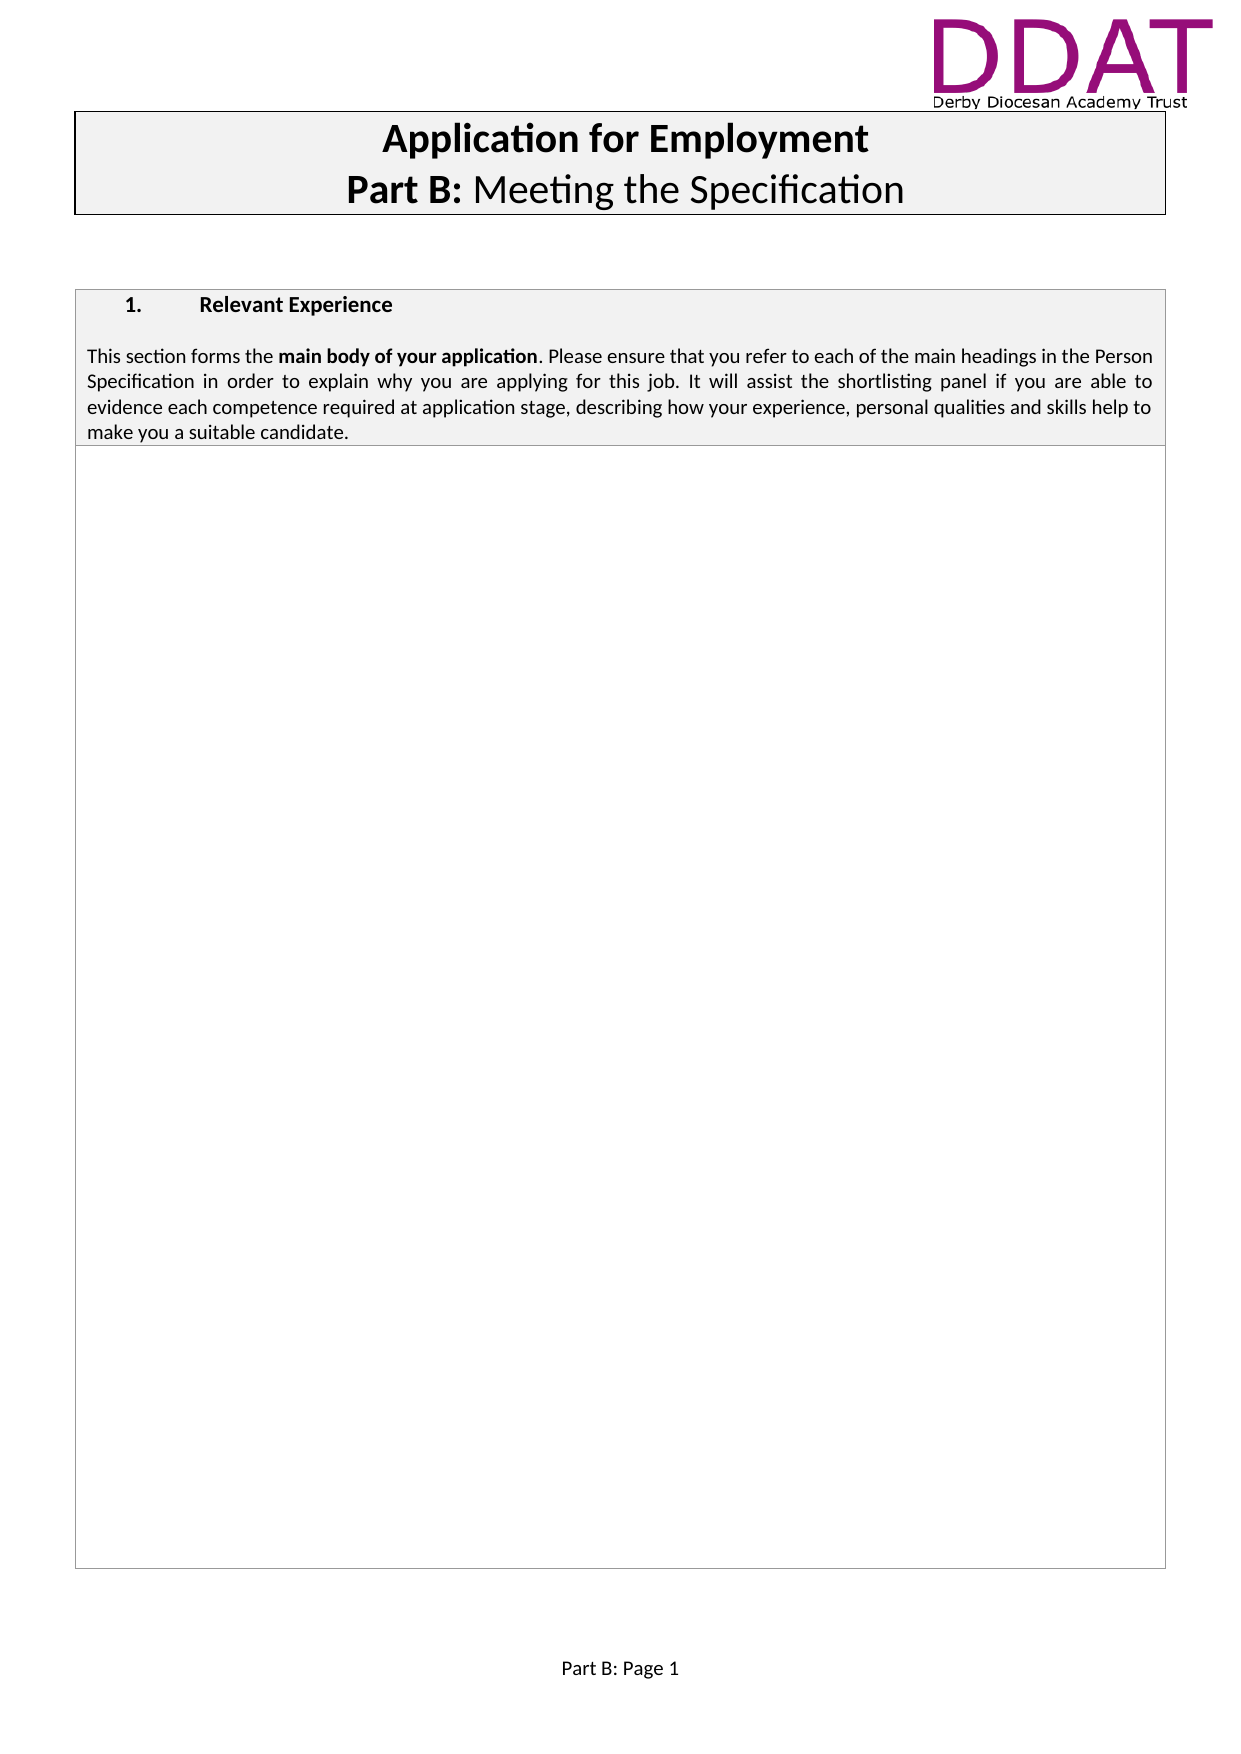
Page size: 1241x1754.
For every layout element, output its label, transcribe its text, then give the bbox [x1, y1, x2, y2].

table_cell [76, 446, 1165, 1567]
picture [933, 19, 1213, 109]
table_header Relevant Experience This section forms the main body of your application. Please ensure that you refer to each of the main headings in the Person Specification in order to explain why you are applying for this job. It will assist the shortlisting panel if you are able to evidence each competence required at application stage, describing how your experience, personal qualities and skills help to make you a suitable candidate. [76, 290, 1165, 445]
table_header Application for Employment Part B: Meeting the Specification [76, 112, 1165, 214]
